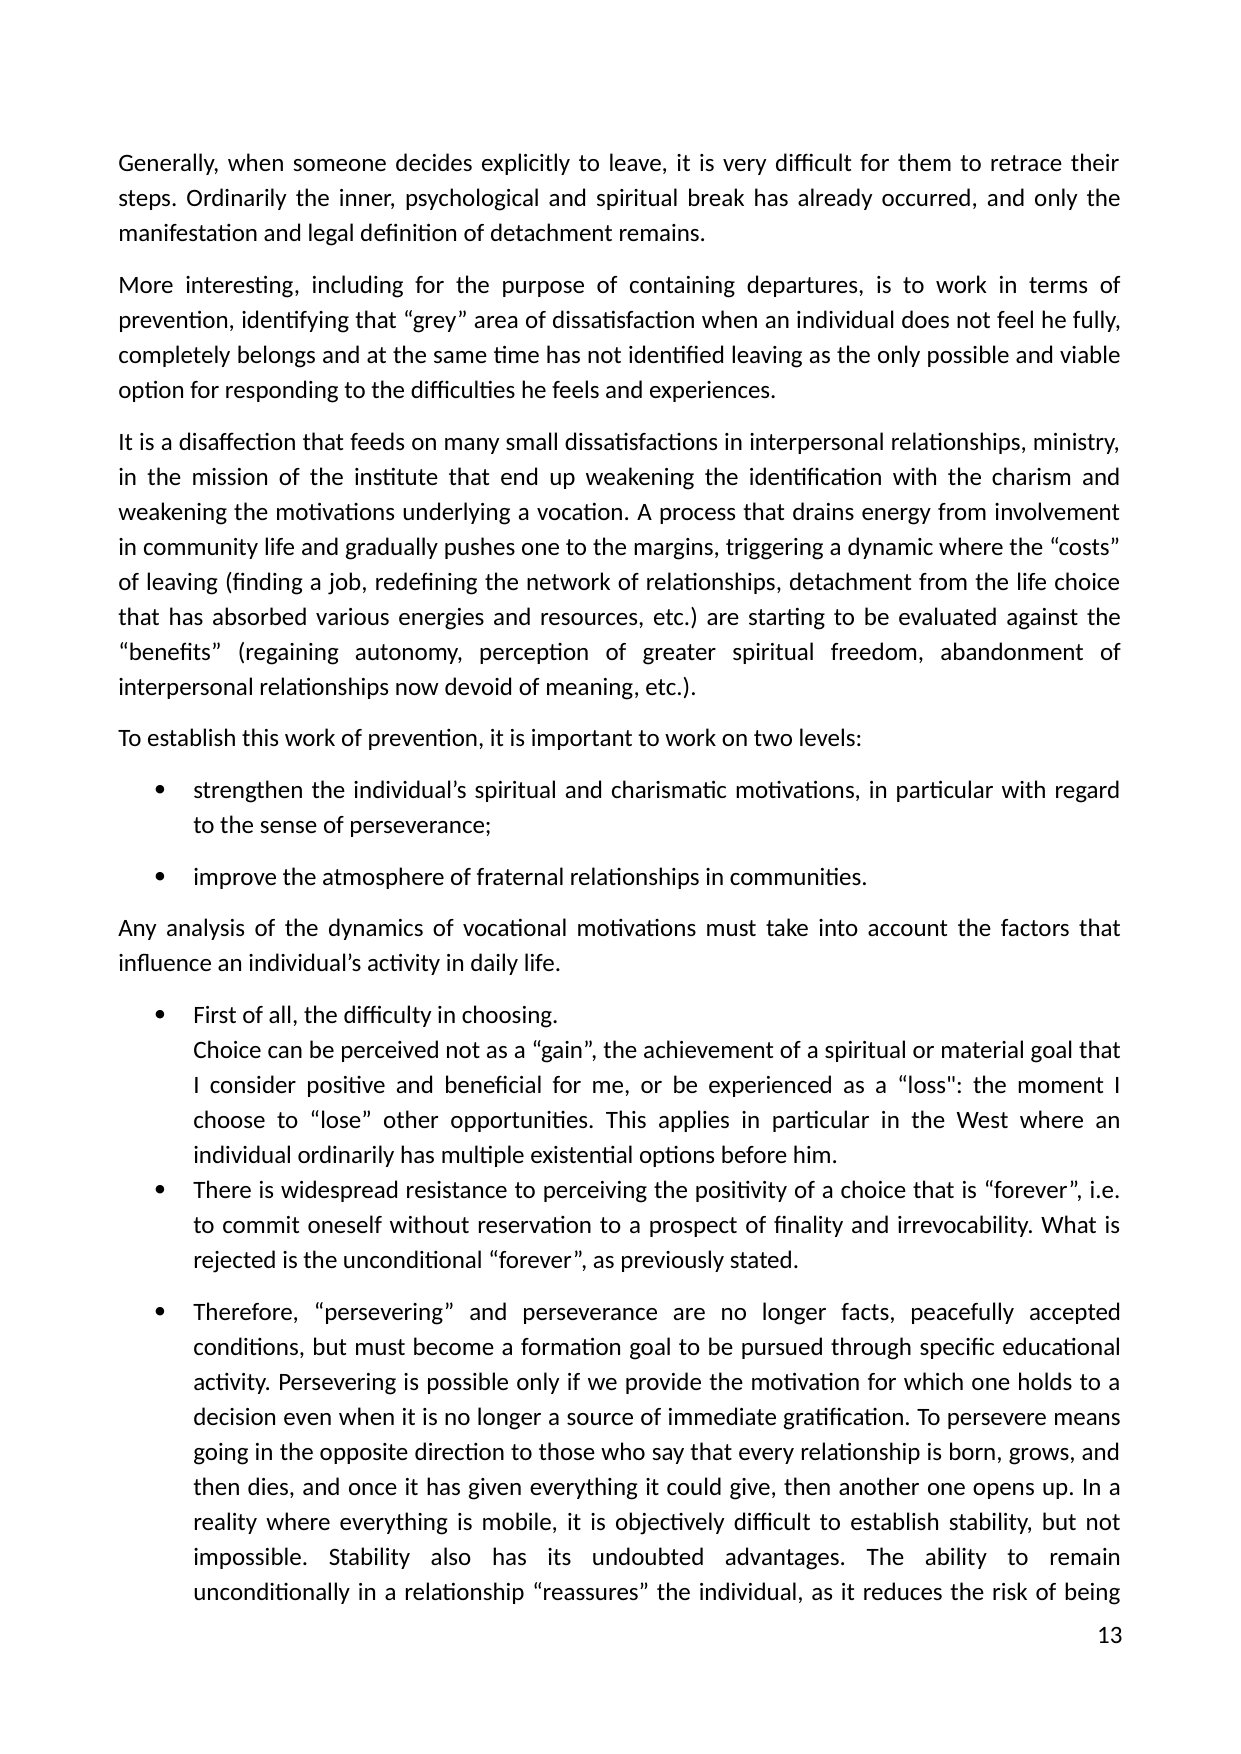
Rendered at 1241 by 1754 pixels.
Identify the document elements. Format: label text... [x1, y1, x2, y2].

list strengthen the individual’s spiritual and charismatic motivations, in particular with regard to the sense of perseverance; [156, 774, 1122, 840]
list First of all, the difficulty in choosing. [156, 999, 1122, 1030]
text Choice can be perceived not as a “gain”, the achievement of a spiritual or material goal that I consider positive and beneficial for me, or be experienced as a “loss": the moment I choose to “lose” other opportunities. This applies in particular in the West where an individual ordinarily has multiple existential options before him. [193, 1034, 1122, 1170]
text Generally, when someone decides explicitly to leave, it is very difficult for them to retrace their steps. Ordinarily the inner, psychological and spiritual break has already occurred, and only the manifestation and legal definition of detachment remains. [118, 148, 1122, 248]
text More interesting, including for the purpose of containing departures, is to work in terms of prevention, identifying that “grey” area of dissatisfaction when an individual does not feel he fully, completely belongs and at the same time has not identified leaving as the only possible and viable option for responding to the difficulties he feels and experiences. [118, 269, 1122, 405]
text Any analysis of the dynamics of vocational motivations must take into account the factors that influence an individual’s activity in daily life. [118, 913, 1122, 978]
list improve the atmosphere of fraternal relationships in communities. [156, 861, 1122, 891]
list There is widespread resistance to perceiving the positivity of a choice that is “forever”, i.e. to commit oneself without reservation to a prospect of finality and irrevocability. What is rejected is the unconditional “forever”, as previously stated. [156, 1174, 1122, 1275]
text To establish this work of prevention, it is important to work on two levels: [118, 723, 1122, 753]
text It is a disaffection that feeds on many small dissatisfactions in interpersonal relationships, ministry, in the mission of the institute that end up weakening the identification with the charism and weakening the motivations underlying a vocation. A process that drains energy from involvement in community life and gradually pushes one to the margins, triggering a dynamic where the “costs” of leaving (finding a job, redefining the network of relationships, detachment from the life choice that has absorbed various energies and resources, etc.) are starting to be evaluated against the “benefits” (regaining autonomy, perception of greater spiritual freedom, abandonment of interpersonal relationships now devoid of meaning, etc.). [118, 426, 1122, 701]
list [156, 1296, 1122, 1606]
